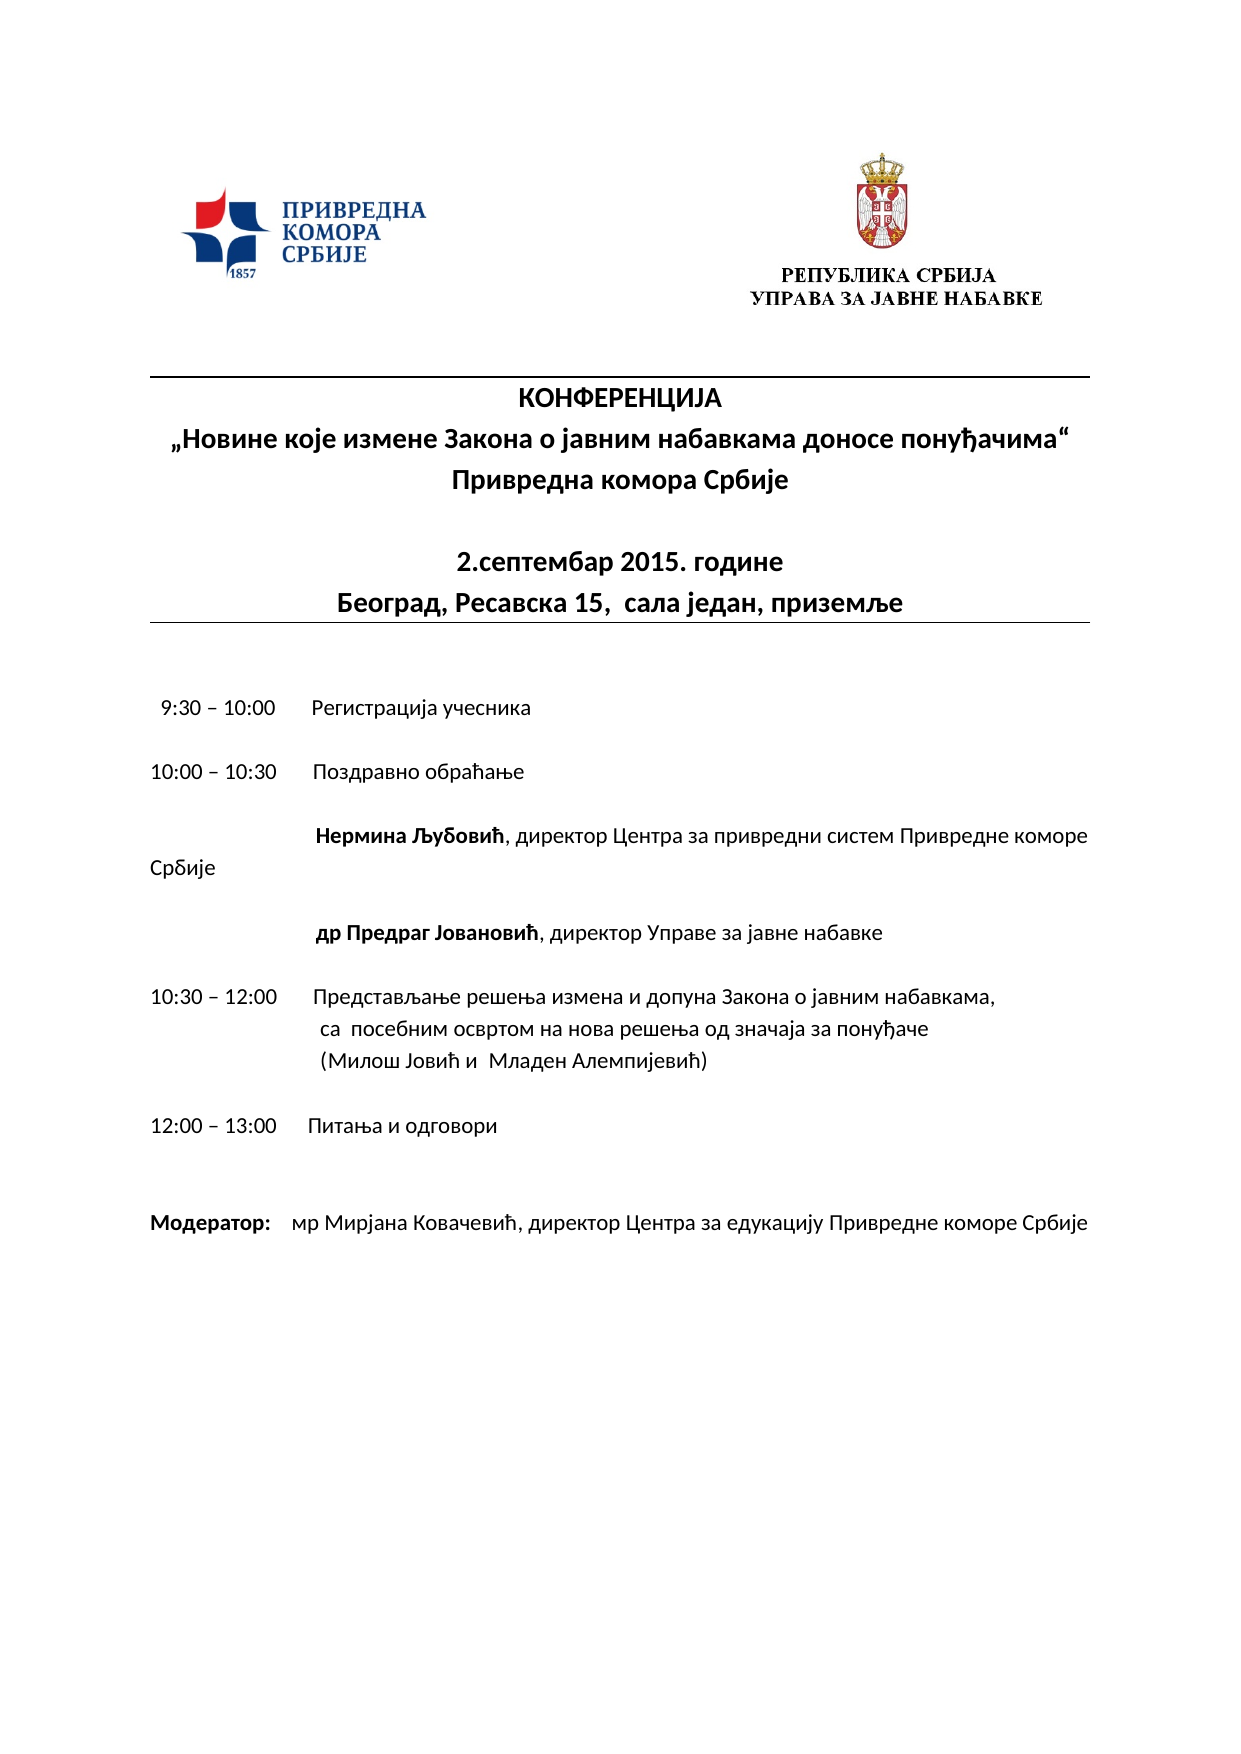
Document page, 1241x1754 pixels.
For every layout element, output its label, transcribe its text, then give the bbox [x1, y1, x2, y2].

text 12:00 – 13:00 Питања и одговори [150, 1111, 1090, 1139]
text Привредна комора Србије [150, 461, 1090, 497]
text „Новине које измене Закона о јавним набавкама доносе понуђачима“ [150, 420, 1090, 456]
text 10:00 – 10:30 Поздравно обраћање [150, 757, 1090, 785]
text 10:30 – 12:00 Представљање решења измена и допуна Закона о јавним набавкама, [150, 982, 1090, 1010]
text 9:30 – 10:00 Регистрација учесника [150, 693, 1090, 721]
text (Милош Јовић и Младен Алемпијевић) [150, 1047, 1090, 1075]
text Нермина Љубовић, директор Центра за привредни систем Привредне коморе Србије [150, 821, 1090, 882]
text са посебним освртом на нова решења од значаја за понуђаче [150, 1014, 1090, 1042]
picture [746, 150, 1044, 308]
picture [150, 156, 472, 308]
text Модератор: мр Мирјана Ковачевић, директор Центра за едукацију Привредне коморе Србије [150, 1208, 1090, 1236]
text др Предраг Јовановић, директор Управе за јавне набавке [150, 918, 1090, 946]
text КОНФЕРЕНЦИЈА [150, 378, 1090, 415]
text 2.септембар 2015. године [150, 543, 1090, 579]
text Београд, Ресавска 15, сала један, приземље [150, 584, 1090, 622]
